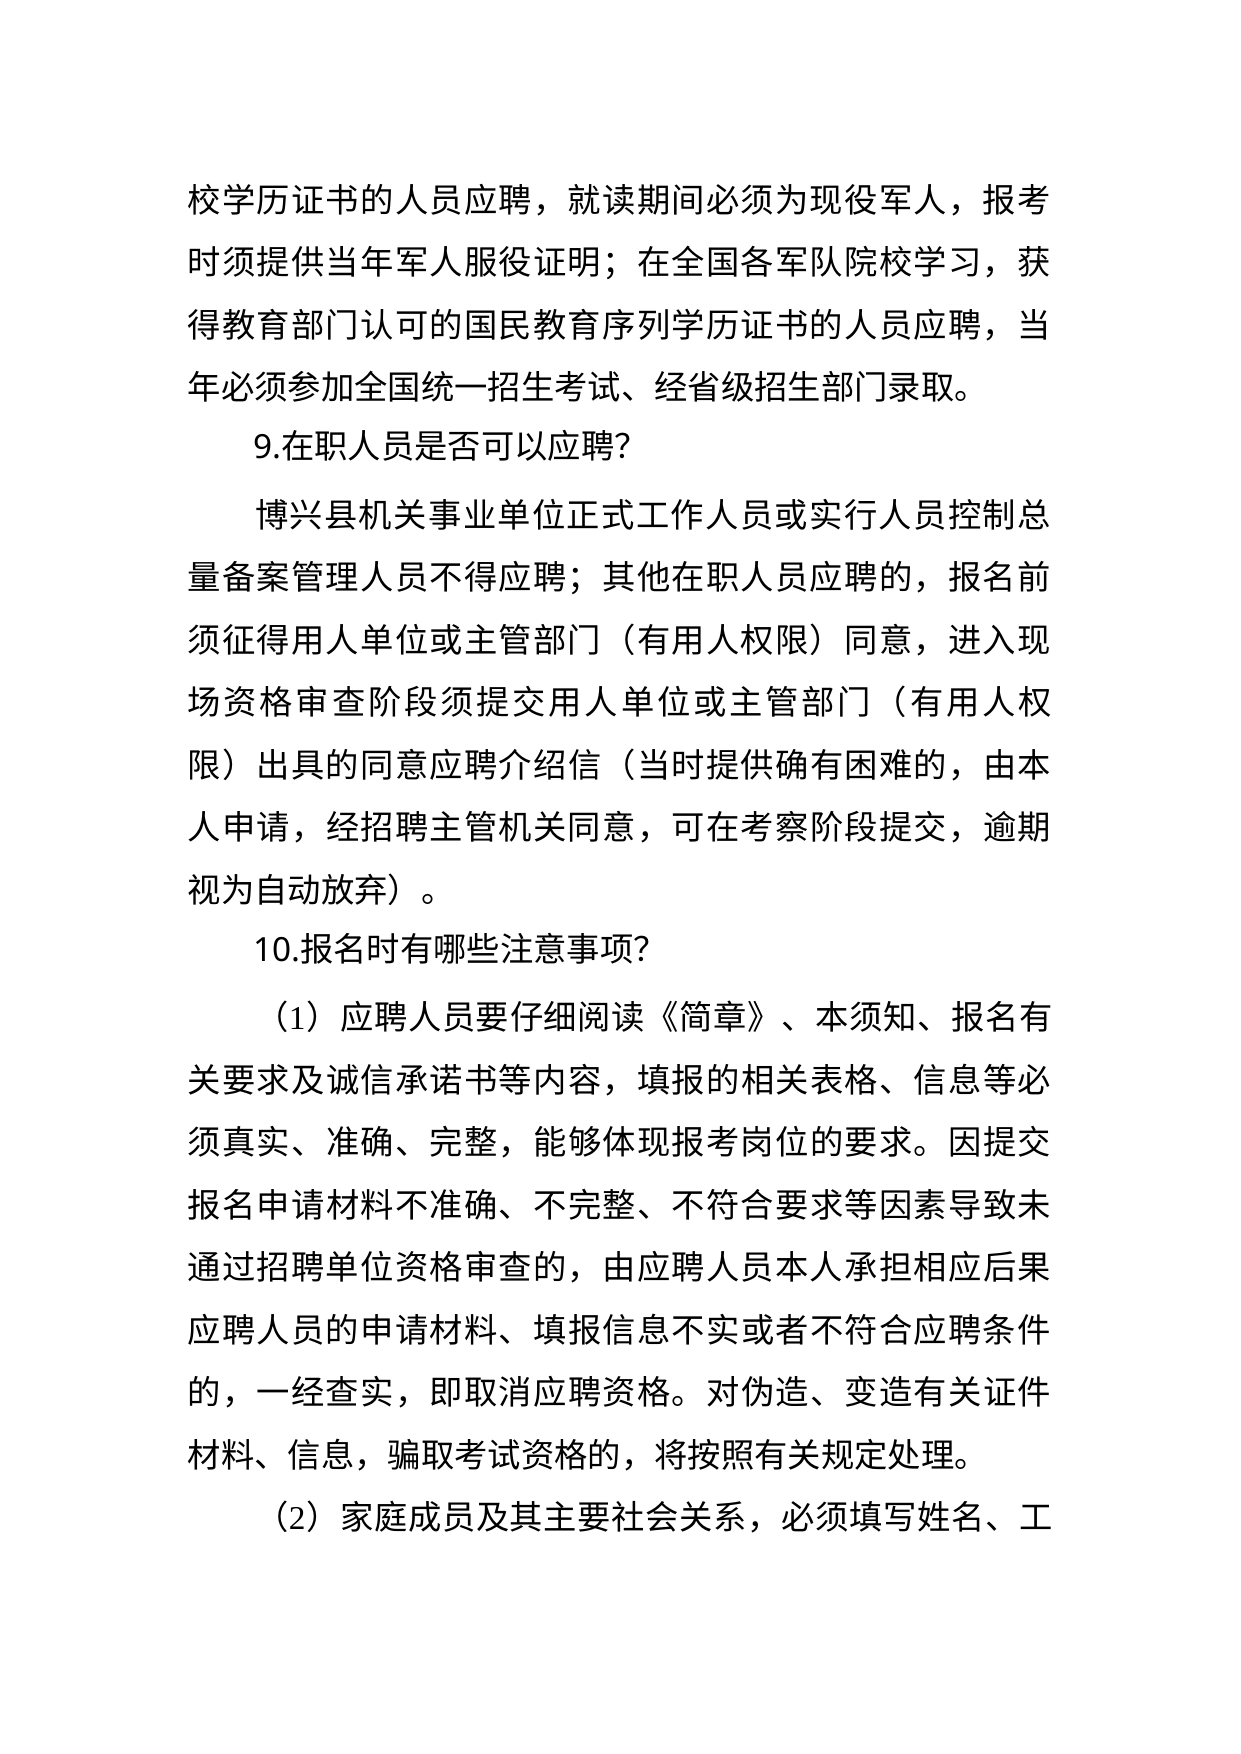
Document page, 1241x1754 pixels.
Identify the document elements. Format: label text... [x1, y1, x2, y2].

text 10.报名时有哪些注意事项？ [187, 914, 1053, 979]
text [187, 162, 1053, 412]
text 9.在职人员是否可以应聘？ [187, 412, 1053, 477]
text （1）应聘人员要仔细阅读《简章》、本须知、报名有关要求及诚信承诺书等内容，填报的相关表格、信息等必须真实、准确、完整，能够体现报考岗位的要求。因提交报名申请材料不准确、不完整、不符合要求等因素导致未通过招聘单位资格审查的，由应聘人员本人承担相应后果。应聘人员的申请材料、填报信息不实或者不符合应聘条件的，一经查实，即取消应聘资格。对伪造、变造有关证件、材料、信息，骗取考试资格的，将按照有关规定处理。 [187, 979, 1053, 1479]
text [187, 1479, 1053, 1542]
text 博兴县机关事业单位正式工作人员或实行人员控制总量备案管理人员不得应聘；其他在职人员应聘的，报名前须征得用人单位或主管部门（有用人权限）同意，进入现场资格审查阶段须提交用人单位或主管部门（有用人权限）出具的同意应聘介绍信（当时提供确有困难的，由本人申请，经招聘主管机关同意，可在考察阶段提交，逾期视为自动放弃）。 [187, 477, 1053, 914]
